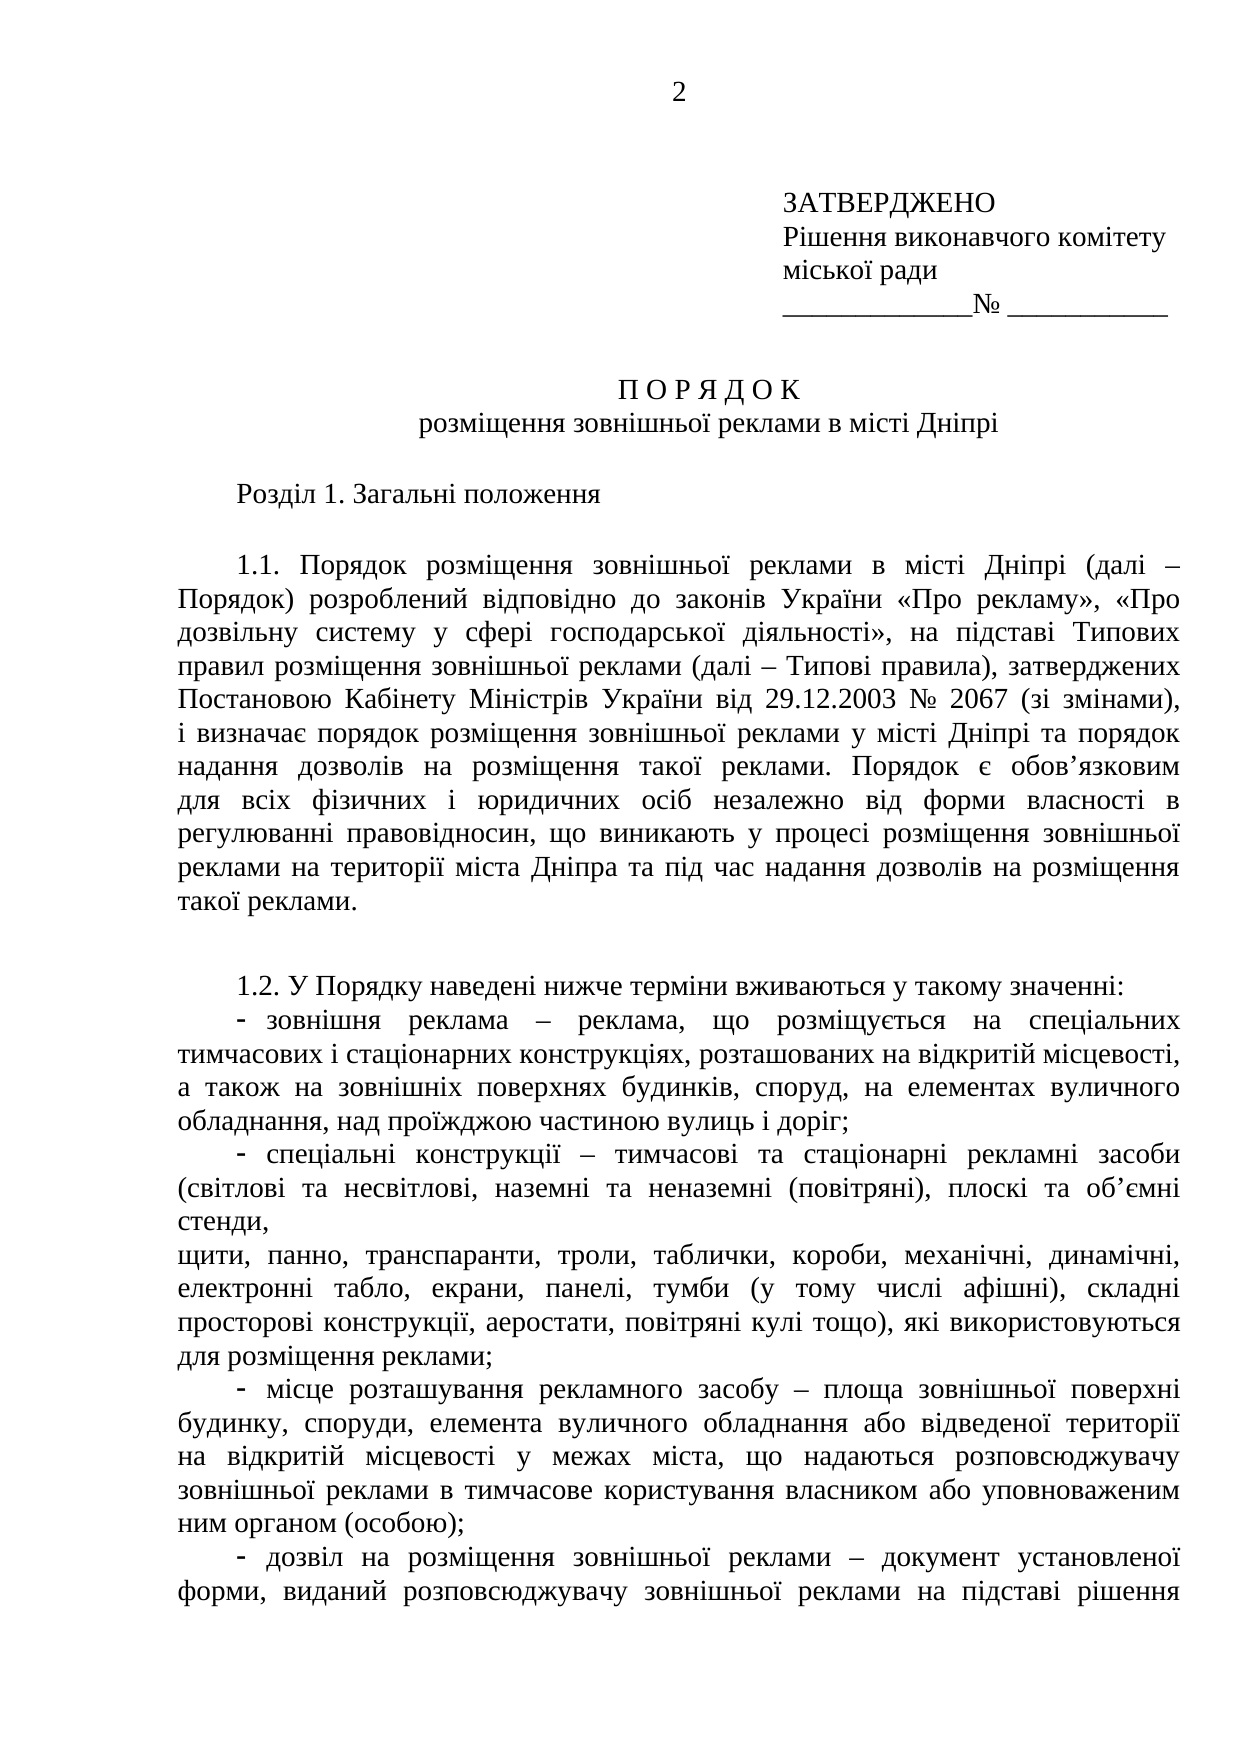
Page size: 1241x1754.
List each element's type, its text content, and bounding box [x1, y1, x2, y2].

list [177, 1539, 1181, 1606]
text ЗАТВЕРДЖЕНО [783, 185, 1181, 219]
text _____________№ ___________ [783, 286, 1181, 319]
list місце розташування рекламного засобу – площа зовнішньої поверхні будинку, споруди, елемента вуличного обладнання або відведеної території на відкритій місцевості у межах міста, що надаються розповсюджувачу зовнішньої реклами в тимчасове користування власником або уповноваженим ним органом (особою); [177, 1371, 1181, 1539]
text П О Р Я Д О К [177, 372, 1181, 406]
list зовнішня реклама – реклама, що розміщується на спеціальних тимчасових і стаціонарних конструкціях, розташованих на відкритій місцевості, а також на зовнішніх поверхнях будинків, споруд, на елементах вуличного обладнання, над проїжджою частиною вулиць і доріг; [177, 1002, 1181, 1136]
list спеціальні конструкції – тимчасові та стаціонарні рекламні засоби (світлові та несвітлові, наземні та неназемні (повітряні), плоскі та об’ємні стенди, щити, панно, транспаранти, троли, таблички, короби, механічні, динамічні, електронні табло, екрани, панелі, тумби (у тому числі афішні), складні просторові конструкції, аеростати, повітряні кулі тощо), які використовуються для розміщення реклами; [177, 1136, 1181, 1371]
text 1.2. У Порядку наведені нижче терміни вживаються у такому значенні: [177, 968, 1181, 1002]
text 1.1. Порядок розміщення зовнішньої реклами в місті Дніпрі (далі – Порядок) розроблений відповідно до законів України «Про рекламу», «Про дозвільну систему у сфері господарської діяльності», на підставі Типових правил розміщення зовнішньої реклами (далі – Типові правила), затверджених Постановою Кабінету Міністрів України від 29.12.2003 № 2067 (зі змінами), і визначає порядок розміщення зовнішньої реклами у місті Дніпрі та порядок надання дозволів на розміщення такої реклами. Порядок є обов’язковим для всіх фізичних і юридичних осіб незалежно від форми власності в регулюванні правовідносин, що виникають у процесі розміщення зовнішньої реклами на території міста Дніпра та під час надання дозволів на розміщення такої реклами. [177, 547, 1181, 916]
text Розділ 1. Загальні положення [236, 476, 1181, 510]
text розміщення зовнішньої реклами в місті Дніпрі [177, 406, 1181, 439]
text міської ради [783, 252, 1181, 286]
text Рішення виконавчого комітету [783, 219, 1181, 252]
